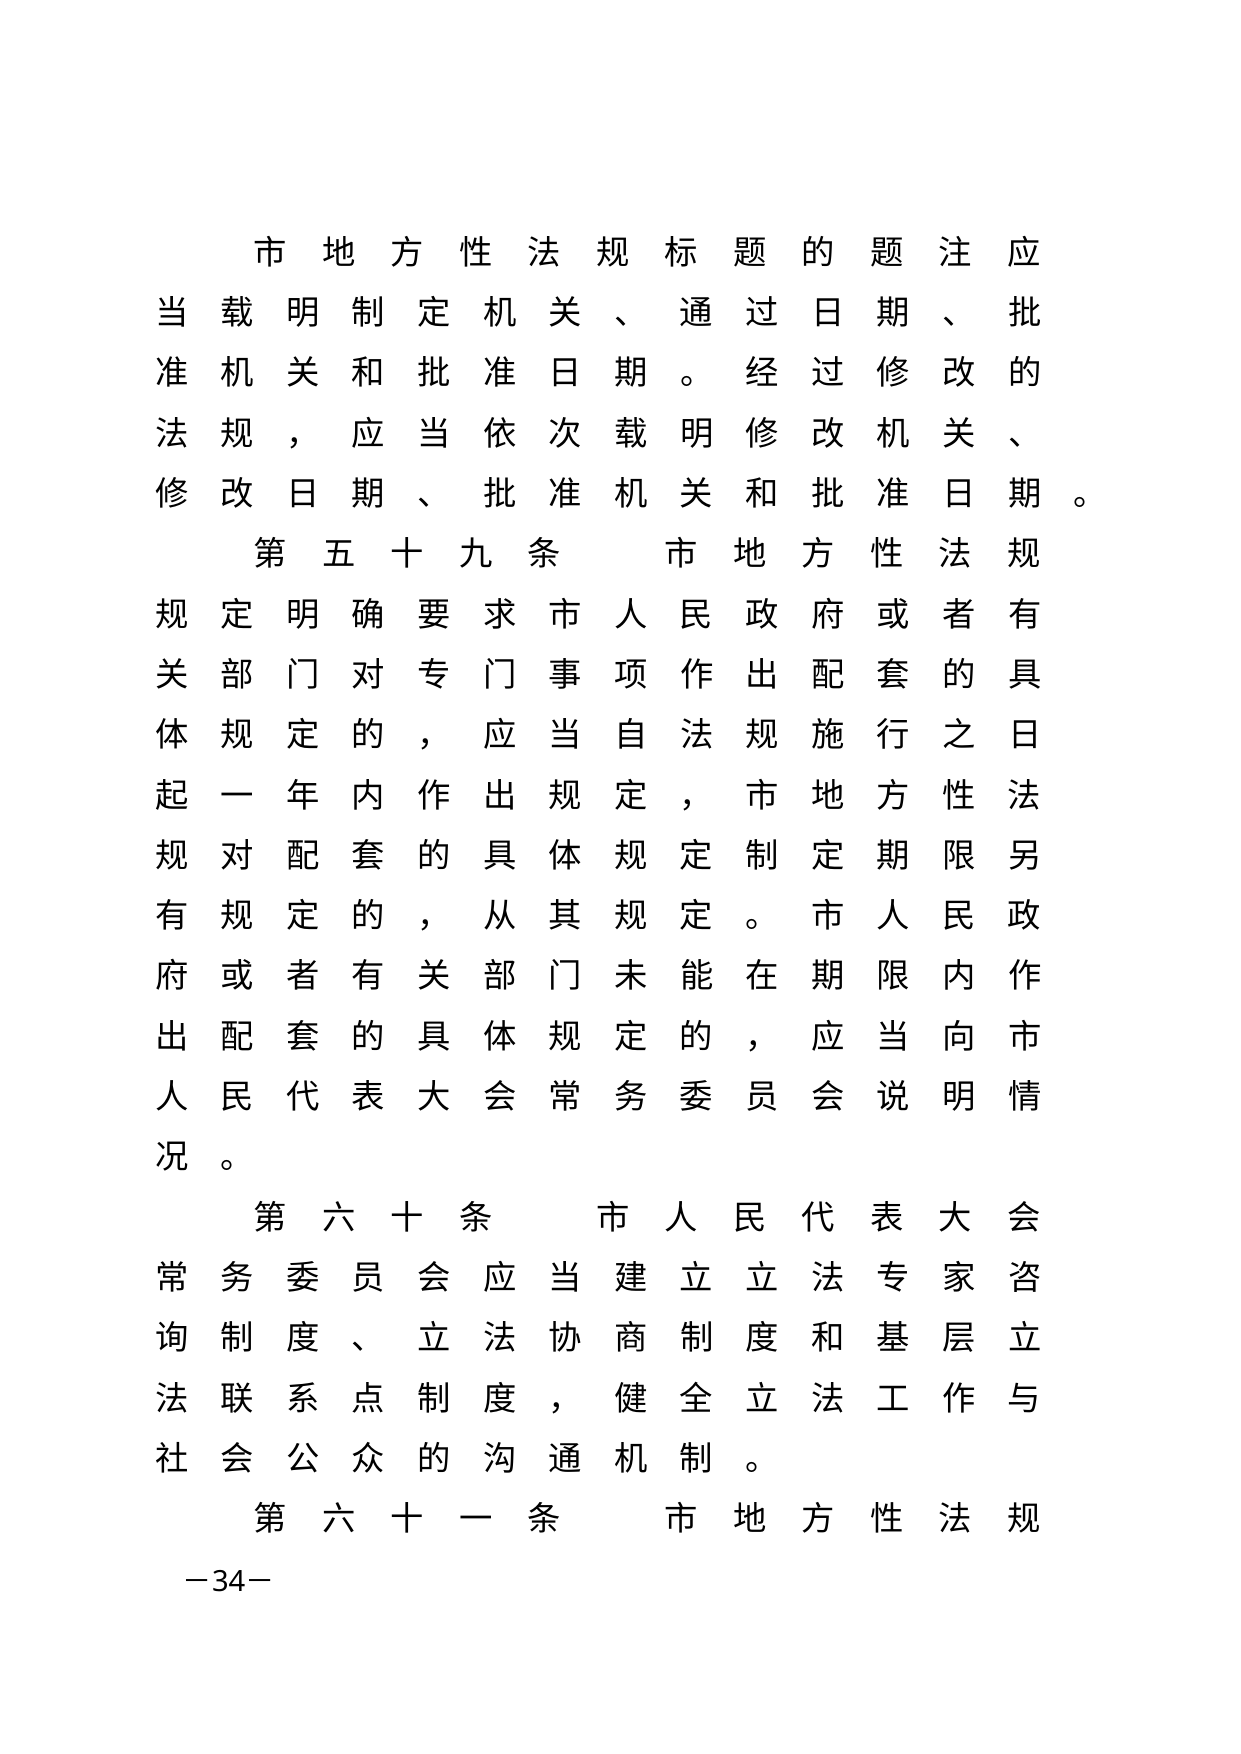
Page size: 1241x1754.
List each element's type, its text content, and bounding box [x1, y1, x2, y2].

text 第六十条 市人民代表大会常务委员会应当建立立法专家咨询制度、立法协商制度和基层立法联系点制度，健全立法工作与社会公众的沟通机制。 [155, 1184, 1073, 1486]
text 市地方性法规标题的题注应当载明制定机关、通过日期、批准机关和批准日期。经过修改的法规，应当依次载明修改机关、修改日期、批准机关和批准日期。 [155, 219, 1073, 521]
text 第六十一条 市地方性法规实施一年后，主要负责执行的部门应当将实施情况书面报告法制委员会、有关的委员会和常务委员会法制工作委员会。 [155, 1486, 1073, 1546]
text 第五十九条 市地方性法规规定明确要求市人民政府或者有关部门对专门事项作出配套的具体规定的，应当自法规施行之日起一年内作出规定，市地方性法规对配套的具体规定制定期限另有规定的，从其规定。市人民政府或者有关部门未能在期限内作出配套的具体规定的，应当向市人民代表大会常务委员会说明情况。 [155, 521, 1073, 1184]
